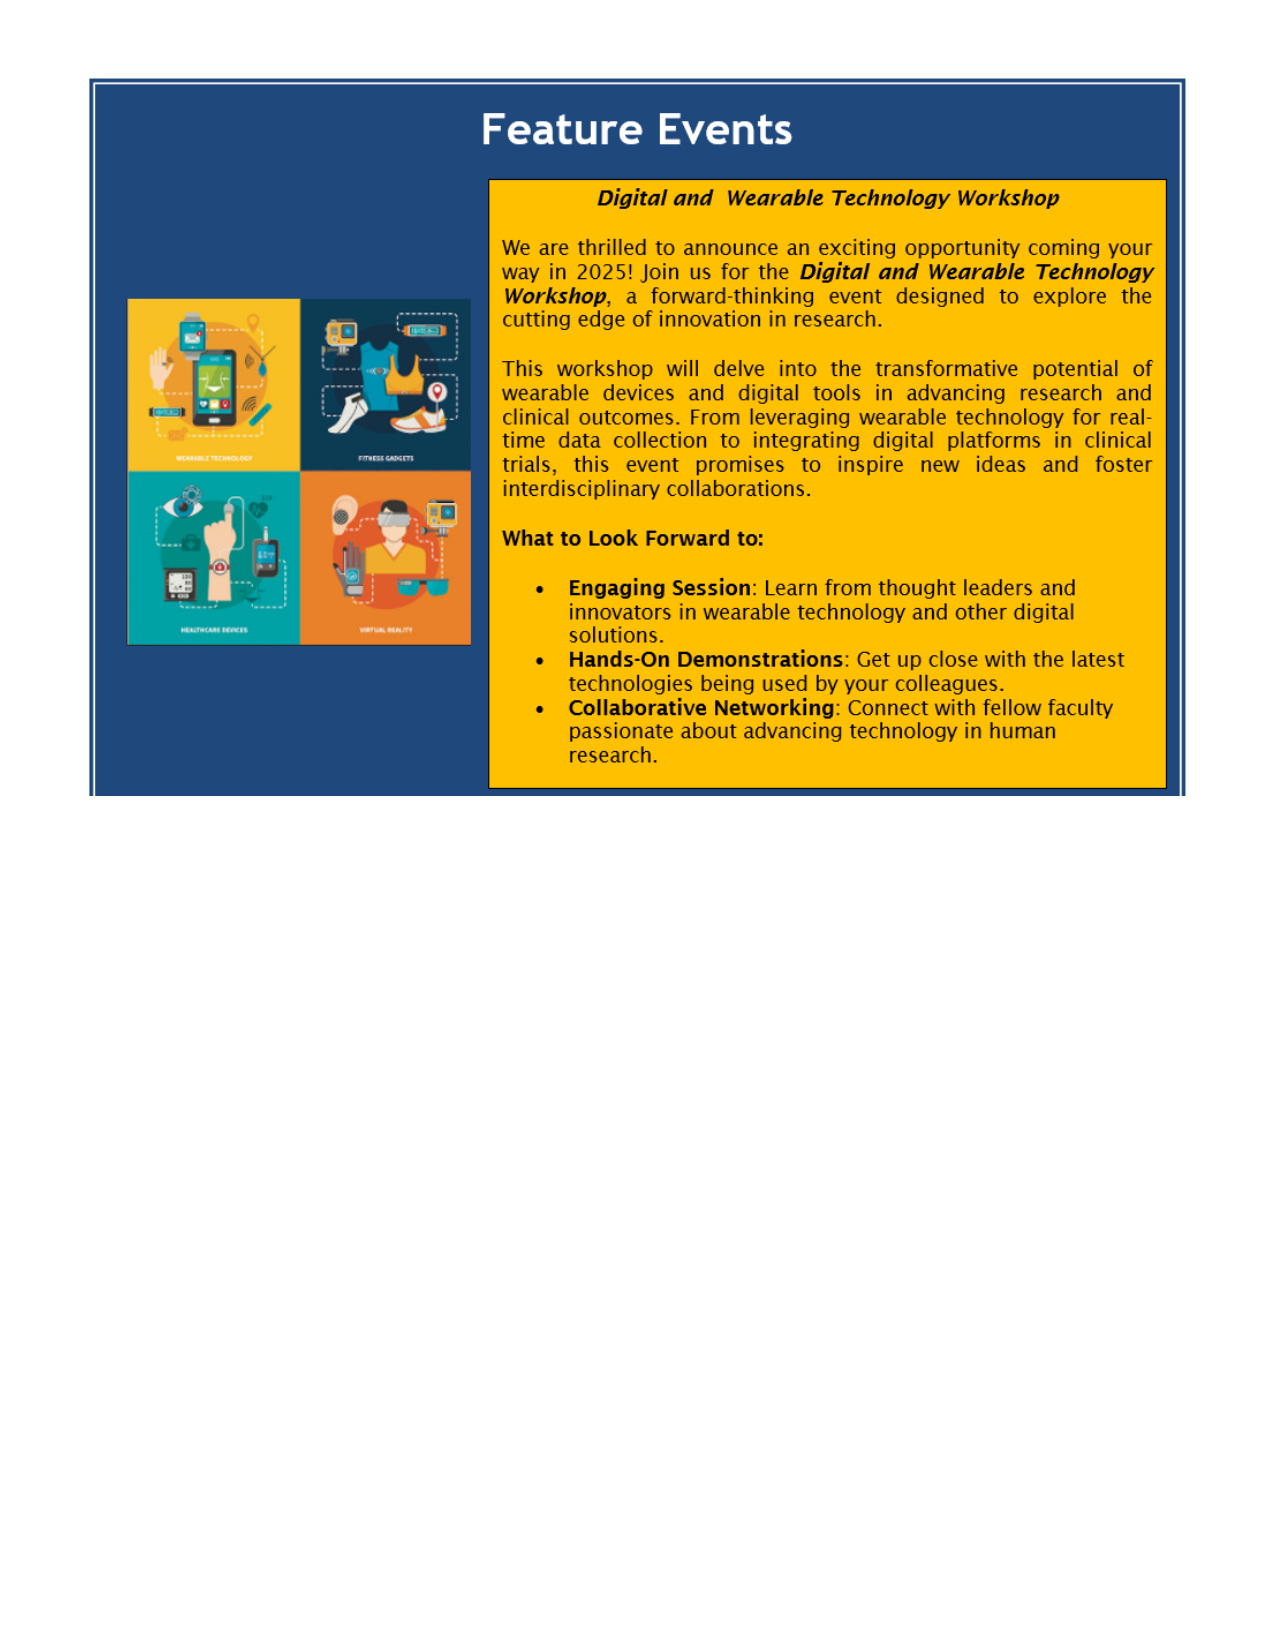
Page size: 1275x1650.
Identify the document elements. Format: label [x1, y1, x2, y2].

picture [86, 75, 1189, 796]
